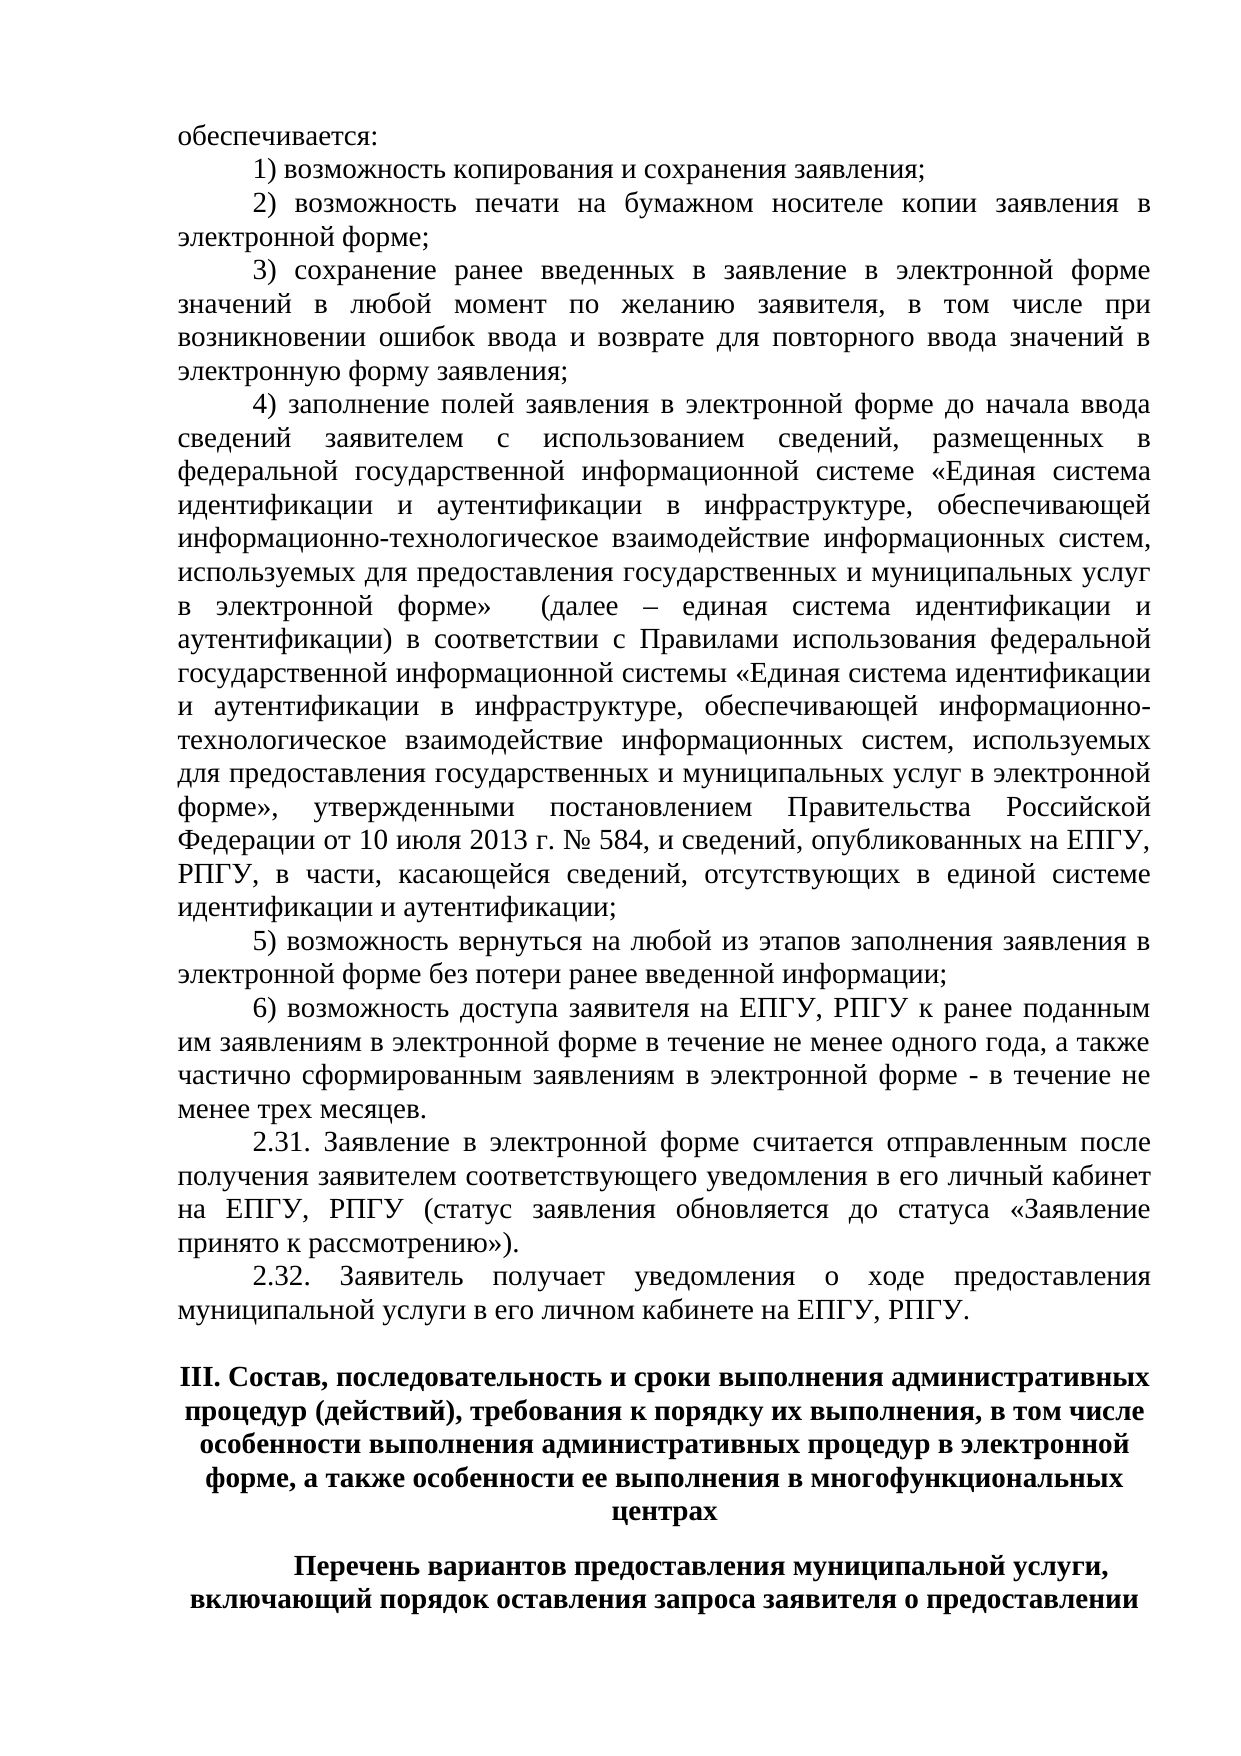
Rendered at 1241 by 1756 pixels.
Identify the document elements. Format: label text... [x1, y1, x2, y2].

text 1) возможность копирования и сохранения заявления; [177, 152, 1152, 185]
text 3) сохранение ранее введенных в заявление в электронной форме значений в любой момент по желанию заявителя, в том числе при возникновении ошибок ввода и возврате для повторного ввода значений в электронную форму заявления; [177, 252, 1152, 386]
text 2.32. Заявитель получает уведомления о ходе предоставления муниципальной услуги в его личном кабинете на ЕПГУ, РПГУ. [177, 1258, 1152, 1326]
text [177, 1548, 1152, 1615]
text 5) возможность вернуться на любой из этапов заполнения заявления в электронной форме без потери ранее введенной информации; [177, 923, 1152, 990]
text 2) возможность печати на бумажном носителе копии заявления в электронной форме; [177, 185, 1152, 252]
text 6) возможность доступа заявителя на ЕПГУ, РПГУ к ранее поданным им заявлениям в электронной форме в течение не менее одного года, а также частично сформированным заявлениям в электронной форме - в течение не менее трех месяцев. [177, 990, 1152, 1124]
text III. Состав, последовательность и сроки выполнения административных процедур (действий), требования к порядку их выполнения, в том числе особенности выполнения административных процедур в электронной форме, а также особенности ее выполнения в многофункциональных центрах [177, 1359, 1152, 1527]
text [177, 118, 1152, 152]
text 2.31. Заявление в электронной форме считается отправленным после получения заявителем соответствующего уведомления в его личный кабинет на ЕПГУ, РПГУ (статус заявления обновляется до статуса «Заявление принято к рассмотрению»). [177, 1124, 1152, 1258]
text 4) заполнение полей заявления в электронной форме до начала ввода сведений заявителем с использованием сведений, размещенных в федеральной государственной информационной системе «Единая система идентификации и аутентификации в инфраструктуре, обеспечивающей информационно-технологическое взаимодействие информационных систем, используемых для предоставления государственных и муниципальных услуг в электронной форме» (далее – единая система идентификации и аутентификации) в соответствии с Правилами использования федеральной государственной информационной системы «Единая система идентификации и аутентификации в инфраструктуре, обеспечивающей информационно-технологическое взаимодействие информационных систем, используемых для предоставления государственных и муниципальных услуг в электронной форме», утвержденными постановлением Правительства Российской Федерации от 10 июля 2013 г. № 584, и сведений, опубликованных на ЕПГУ, РПГУ, в части, касающейся сведений, отсутствующих в единой системе идентификации и аутентификации; [177, 386, 1152, 923]
